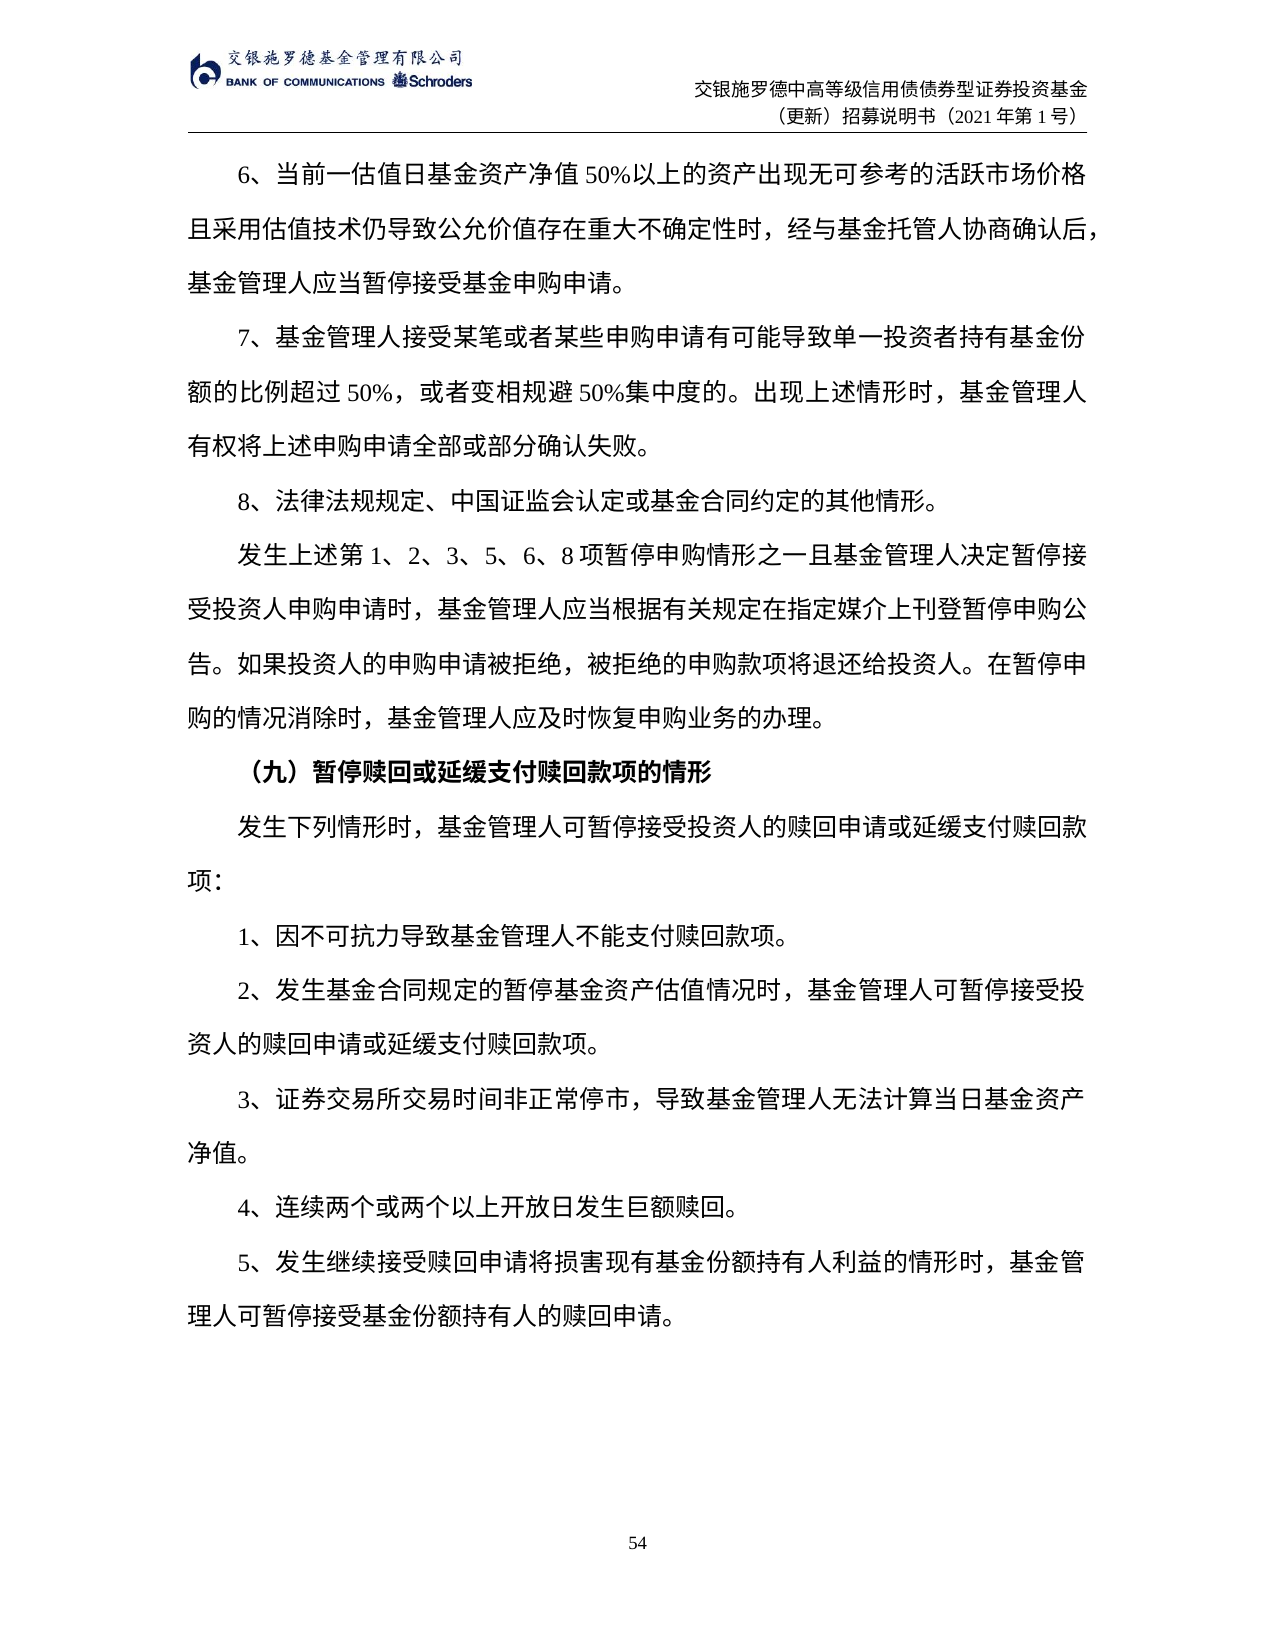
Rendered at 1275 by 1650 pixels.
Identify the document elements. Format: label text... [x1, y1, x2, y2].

text 3、证券交易所交易时间非正常停市，导致基金管理人无法计算当日基金资产净值。 [187, 1079, 1087, 1170]
text （九）暂停赎回或延缓支付赎回款项的情形 [187, 753, 1087, 789]
text 8、法律法规规定、中国证监会认定或基金合同约定的其他情形。 [187, 481, 1087, 517]
text 7、基金管理人接受某笔或者某些申购申请有可能导致单一投资者持有基金份额的比例超过50%，或者变相规避50%集中度的。出现上述情形时，基金管理人有权将上述申购申请全部或部分确认失败。 [187, 318, 1087, 463]
text 1、因不可抗力导致基金管理人不能支付赎回款项。 [187, 916, 1087, 952]
text 2、发生基金合同规定的暂停基金资产估值情况时，基金管理人可暂停接受投资人的赎回申请或延缓支付赎回款项。 [187, 970, 1087, 1061]
text 6、当前一估值日基金资产净值50%以上的资产出现无可参考的活跃市场价格且采用估值技术仍导致公允价值存在重大不确定性时，经与基金托管人协商确认后，基金管理人应当暂停接受基金申购申请。 [187, 155, 1087, 300]
text 发生上述第1、2、3、5、6、8项暂停申购情形之一且基金管理人决定暂停接受投资人申购申请时，基金管理人应当根据有关规定在指定媒介上刊登暂停申购公告。如果投资人的申购申请被拒绝，被拒绝的申购款项将退还给投资人。在暂停申购的情况消除时，基金管理人应及时恢复申购业务的办理。 [187, 535, 1087, 735]
text 发生下列情形时，基金管理人可暂停接受投资人的赎回申请或延缓支付赎回款项： [187, 807, 1087, 898]
text 5、发生继续接受赎回申请将损害现有基金份额持有人利益的情形时，基金管理人可暂停接受基金份额持有人的赎回申请。 [187, 1242, 1087, 1333]
picture [190, 50, 472, 89]
text 4、连续两个或两个以上开放日发生巨额赎回。 [187, 1188, 1087, 1224]
